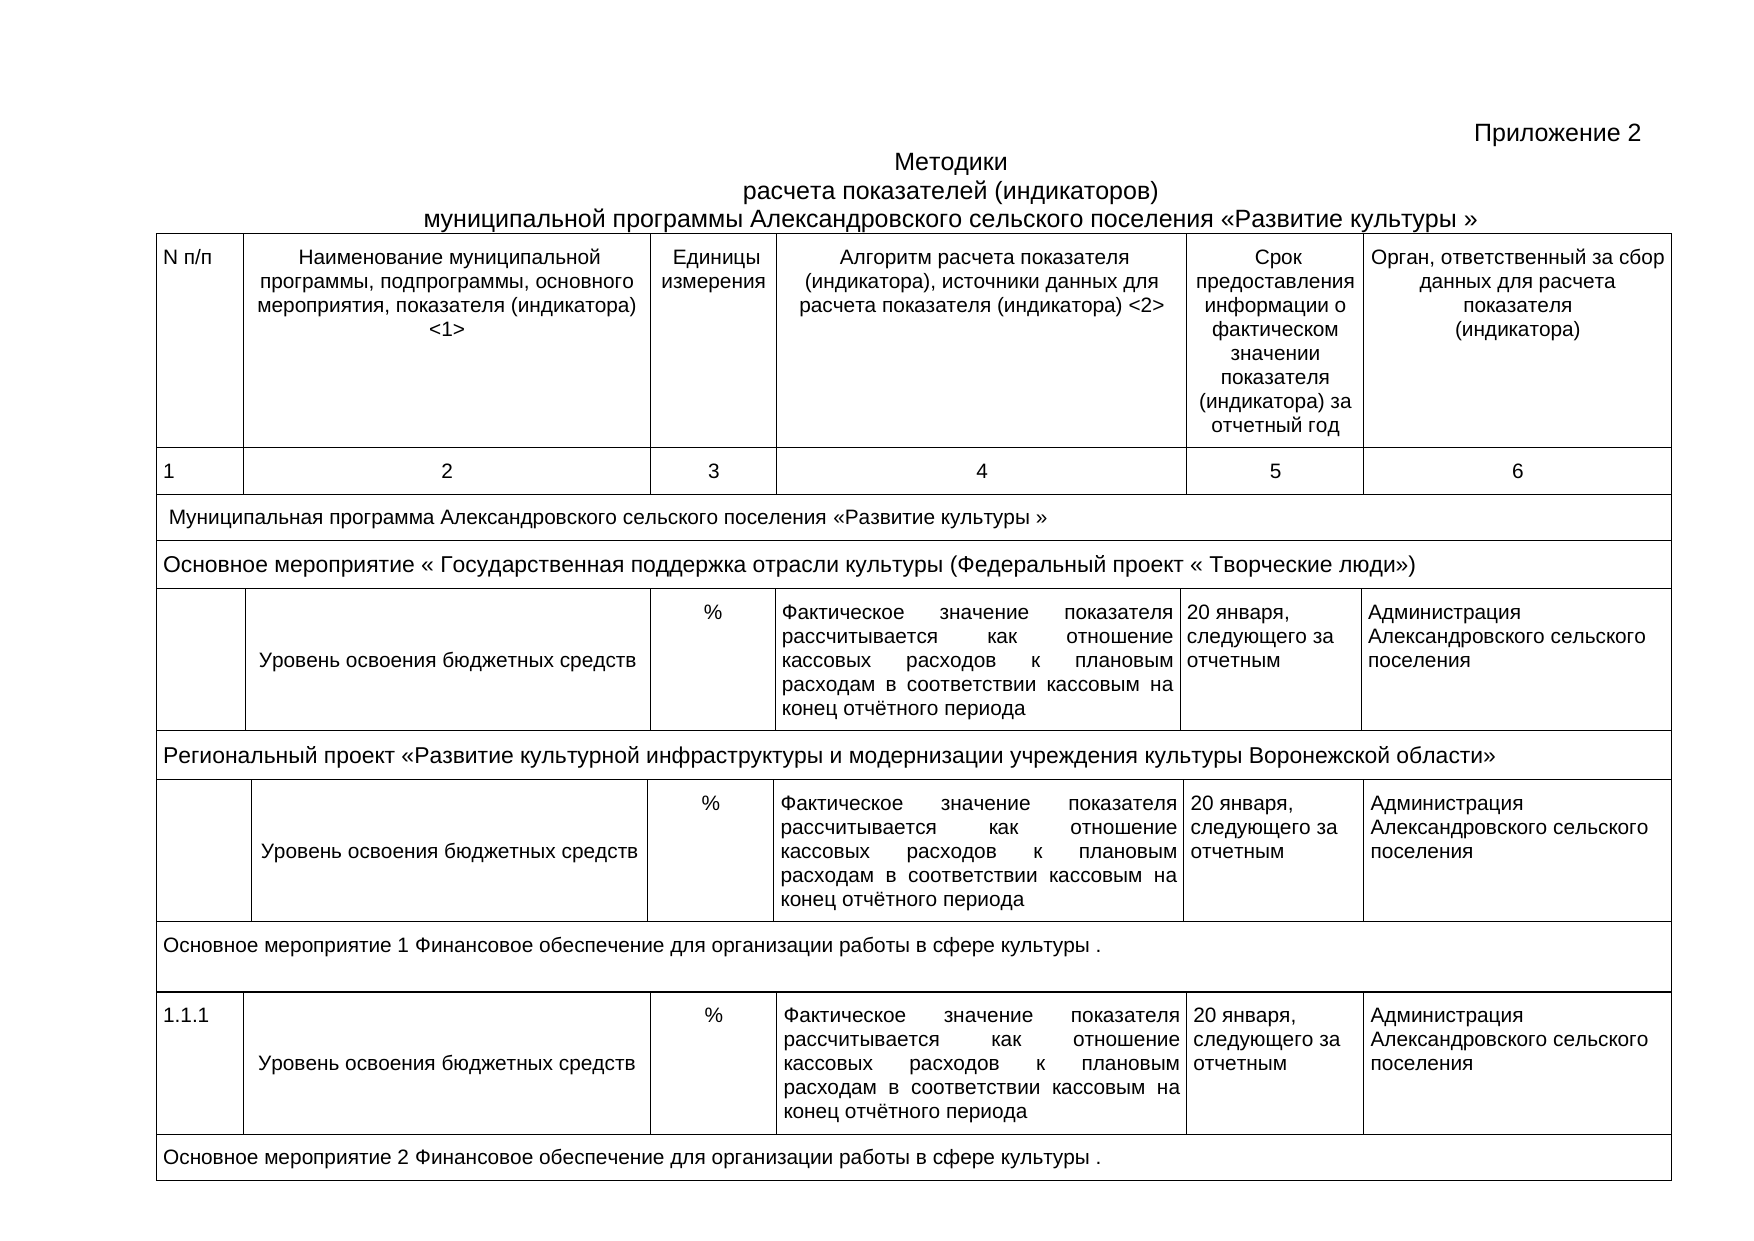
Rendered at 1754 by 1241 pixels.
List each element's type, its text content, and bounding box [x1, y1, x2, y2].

table_cell Уровень освоения бюджетных средств [246, 589, 650, 730]
table_cell 6 [1364, 448, 1671, 493]
table_cell 5 [1187, 448, 1363, 493]
table_header Алгоритм расчета показателя (индикатора), источники данных для расчета показателя (индикатора) <2> [777, 234, 1186, 447]
table_cell Уровень освоения бюджетных средств [244, 993, 650, 1133]
table_header Орган, ответственный за сбор данных для расчета показателя (индикатора) [1364, 234, 1671, 447]
table_cell Фактическое значение показателя рассчитывается как отношение кассовых расходов к плановым расходам в соответствии кассовым на конец отчётного периода [777, 993, 1186, 1133]
table_cell [157, 780, 251, 921]
table_header N п/п [157, 234, 243, 447]
table_cell 1 [157, 448, 243, 493]
text муниципальной программы Александровского сельского поселения «Развитие культуры » [133, 204, 1695, 233]
table_header Наименование муниципальной программы, подпрограммы, основного мероприятия, показателя (индикатора) <1> [244, 234, 650, 447]
table_cell Основное мероприятие 1 Финансовое обеспечение для организации работы в сфере культуры . [157, 922, 1671, 991]
table_cell 20 января, следующего за отчетным [1187, 993, 1363, 1133]
table_cell [157, 589, 245, 730]
text Методики [133, 147, 1695, 176]
table_cell 1.1.1 [157, 993, 243, 1133]
text Приложение 2 [133, 118, 1695, 147]
text расчета показателей (индикаторов) [133, 176, 1695, 204]
table_cell % [651, 589, 775, 730]
table_cell Основное мероприятие 2 Финансовое обеспечение для организации работы в сфере культуры . [157, 1135, 1671, 1180]
table_cell Фактическое значение показателя рассчитывается как отношение кассовых расходов к плановым расходам в соответствии кассовым на конец отчётного периода [776, 589, 1180, 730]
table_header Единицы измерения [651, 234, 776, 447]
table_cell 3 [651, 448, 776, 493]
table_cell Администрация Александровского сельского поселения [1364, 780, 1671, 921]
table_cell Уровень освоения бюджетных средств [252, 780, 647, 921]
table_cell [1364, 993, 1671, 1133]
table_cell % [651, 993, 776, 1133]
table_cell 20 января, следующего за отчетным [1181, 589, 1361, 730]
table_cell 4 [777, 448, 1186, 493]
table_header Срок предоставления информации о фактическом значении показателя (индикатора) за отчетный год [1187, 234, 1363, 447]
table_cell 20 января, следующего за отчетным [1184, 780, 1363, 921]
table_cell Муниципальная программа Александровского сельского поселения «Развитие культуры » [157, 495, 1671, 540]
table_cell 2 [244, 448, 650, 493]
table_cell Фактическое значение показателя рассчитывается как отношение кассовых расходов к плановым расходам в соответствии кассовым на конец отчётного периода [774, 780, 1183, 921]
table_cell Основное мероприятие « Государственная поддержка отрасли культуры (Федеральный проект « Творческие люди») [157, 541, 1671, 588]
table_cell Администрация Александровского сельского поселения [1362, 589, 1671, 730]
table_cell % [648, 780, 773, 921]
table_cell Региональный проект «Развитие культурной инфраструктуры и модернизации учреждения культуры Воронежской области» [157, 731, 1671, 779]
